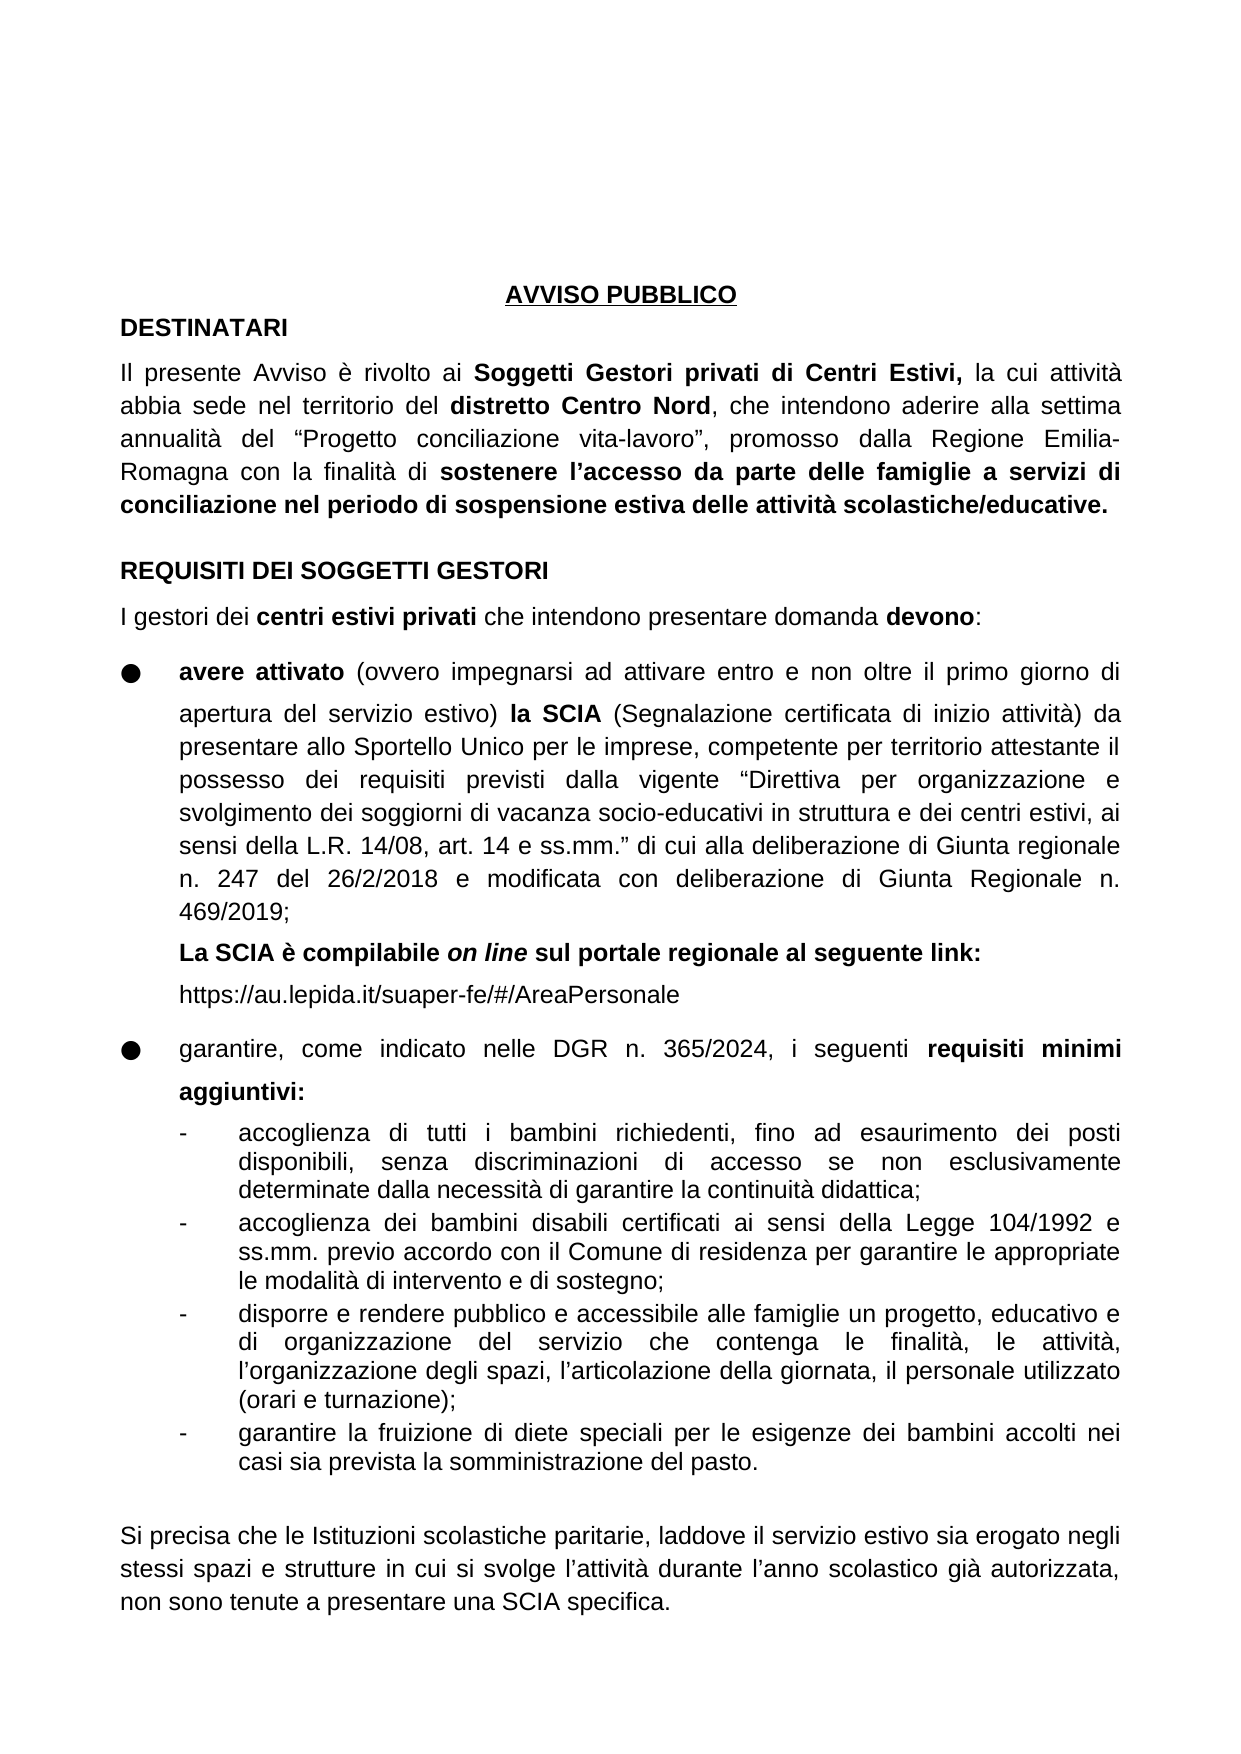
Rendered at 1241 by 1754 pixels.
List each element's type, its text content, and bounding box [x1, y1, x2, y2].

text è compilabile on line sul portale regionale al seguente link: [179, 938, 1122, 967]
list accoglienza dei bambini disabili certificati ai sensi della Legge 104/1992 e ss.mm. previo accordo con il Comune di residenza per garantire le appropriate le modalità di intervento e di sostegno; [179, 1208, 1122, 1294]
list garantire, come indicato nelle DGR n. 365/2024, i seguenti requisiti minimi aggiuntivi: [120, 1021, 1122, 1105]
list avere attivato (ovvero impegnarsi ad attivare entro e non oltre il primo giorno di apertura del servizio estivo) (Segnalazione certificata di inizio attività) da presentare allo Sportello Unico per le imprese, competente per territorio attestante il possesso dei requisiti previsti dalla vigente “Direttiva per organizzazione e svolgimento dei soggiorni di vacanza socio-educativi in struttura e dei centri estivi, ai sensi della L.R. 14/08, art. 14 e ss.mm.” di cui alla deliberazione di Giunta regionale n. 247 del 26/2/2018 e modificata con deliberazione di Giunta Regionale n. 469/2019; [120, 643, 1122, 926]
text REQUISITI DEI SOGGETTI GESTORI [120, 556, 1122, 585]
list accoglienza di tutti i bambini richiedenti, fino ad esaurimento dei posti disponibili, senza discriminazioni di accesso se non esclusivamente determinate dalla necessità di garantire la continuità didattica; [179, 1118, 1122, 1204]
list disporre e rendere pubblico e accessibile alle famiglie un progetto, educativo e di organizzazione del servizio che contenga le finalità, le attività, l’organizzazione degli spazi, l’articolazione della giornata, il personale utilizzato (orari e turnazione); [179, 1299, 1122, 1414]
text I gestori dei centri estivi privati che intendono presentare domanda devono: [120, 602, 1122, 631]
list garantire la fruizione di diete speciali per le esigenze dei bambini accolti nei casi sia prevista la somministrazione del pasto. [179, 1418, 1122, 1475]
text DESTINATARI [120, 313, 1122, 341]
text Il presente Avviso è rivolto ai Soggetti Gestori privati di Centri Estivi, la cui attività abbia sede nel territorio del distretto Centro Nord, che intendono aderire alla settima annualità del “Progetto conciliazione vita-lavoro”, promosso dalla Regione Emilia-Romagna con la finalità di sostenere l’accesso da parte delle famiglie a servizi di conciliazione nel periodo di sospensione estiva delle attività scolastiche/educative. [120, 358, 1122, 519]
text AVVISO PUBBLICO [120, 280, 1122, 308]
text https://au.lepida.it/suaper-fe/#/AreaPersonale [179, 979, 1122, 1008]
text Si precisa che le Istituzioni scolastiche paritarie, laddove il servizio estivo sia erogato negli stessi spazi e strutture in cui si svolge l’attività durante l’anno scolastico già autorizzata, non sono tenute a presentare una SCIA specifica. [120, 1521, 1122, 1616]
